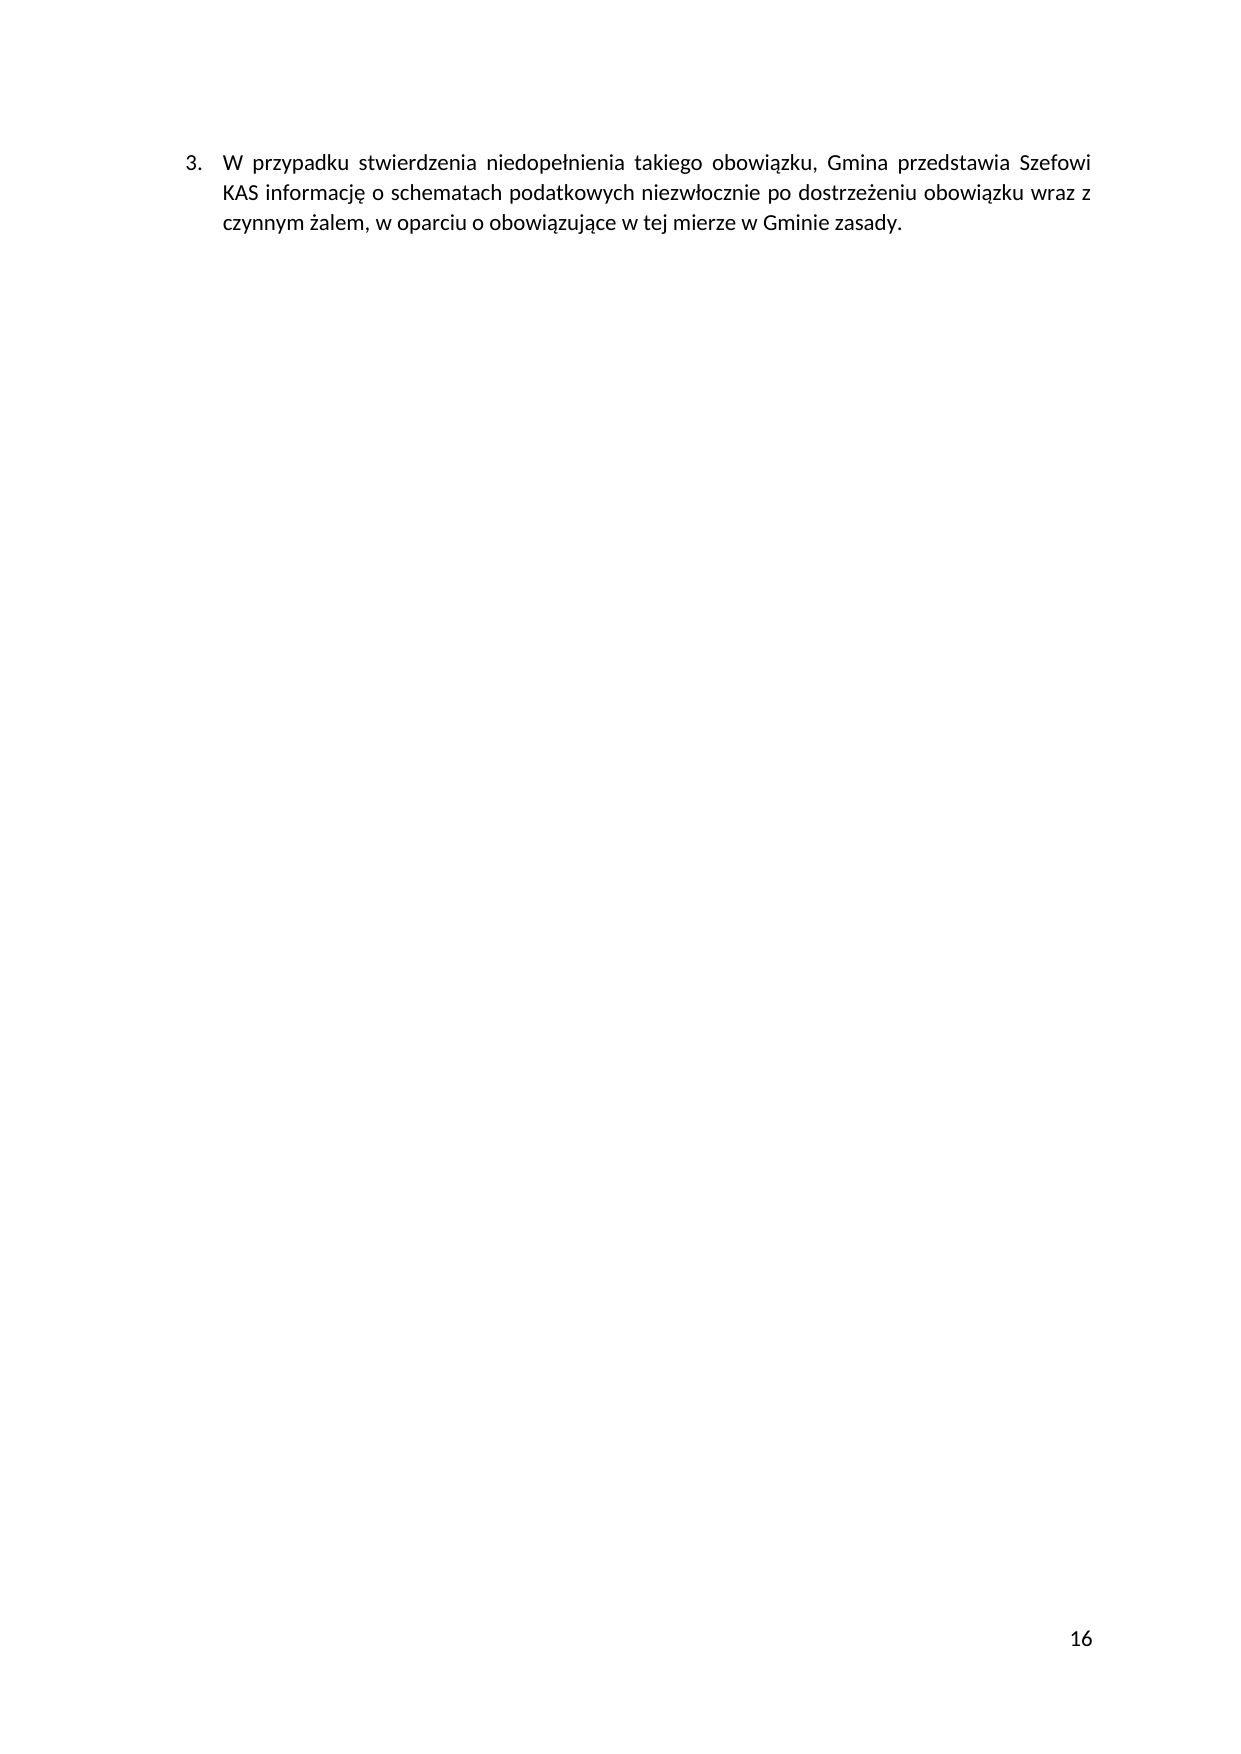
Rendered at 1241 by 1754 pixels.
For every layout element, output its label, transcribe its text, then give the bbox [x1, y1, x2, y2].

list W przypadku stwierdzenia niedopełnienia takiego obowiązku, Gmina przedstawia Szefowi KAS informację o schematach podatkowych niezwłocznie po dostrzeżeniu obowiązku wraz z czynnym żalem, w oparciu o obowiązujące w tej mierze w Gminie zasady. [185, 148, 1092, 236]
